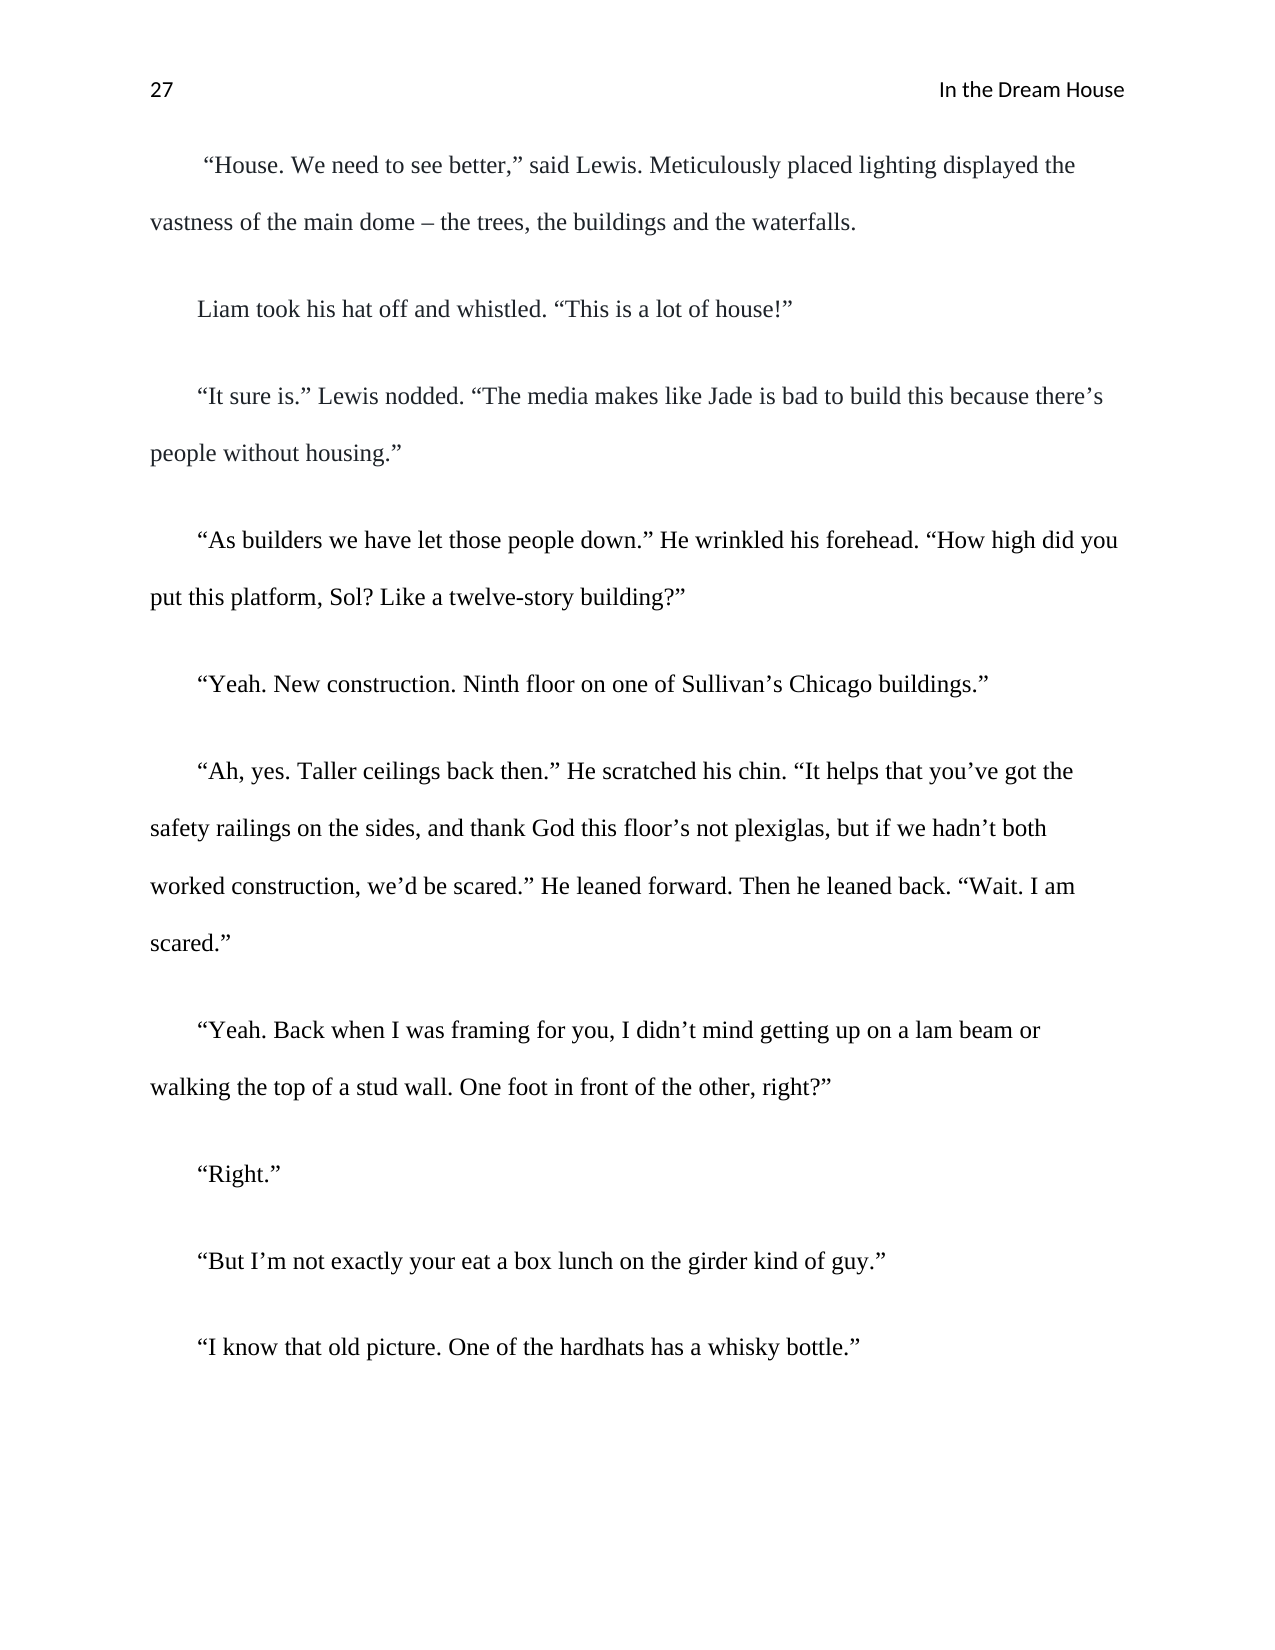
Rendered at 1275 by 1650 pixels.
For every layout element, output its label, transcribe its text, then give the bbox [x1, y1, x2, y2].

text Liam took his hat off and whistled. “This is a lot of house!” [150, 294, 1125, 323]
text “Ah, yes. Taller ceilings back then.” He scratched his chin. “It helps that you’ve got the safety railings on the sides, and thank God this floor’s not plexiglas, but if we hadn’t both worked construction, we’d be scared.” He leaned forward. Then he leaned back. “Wait. I am scared.” [150, 756, 1125, 957]
text “Yeah. Back when I was framing for you, I didn’t mind getting up on a lam beam or walking the top of a stud wall. One foot in front of the other, right?” [150, 1015, 1125, 1101]
text “House. We need to see better,” said Lewis. Meticulously placed lighting displayed the vastness of the main dome – the trees, the buildings and the waterfalls. [150, 150, 1125, 236]
text “I know that old picture. One of the hardhats has a whisky bottle.” [150, 1332, 1125, 1361]
text “But I’m not exactly your eat a box lunch on the girder kind of guy.” [150, 1246, 1125, 1274]
text “It sure is.” Lewis nodded. “The media makes like Jade is bad to build this because there’s people without housing.” [150, 381, 1125, 467]
text “As builders we have let those people down.” He wrinkled his forehead. “How high did you put this platform, Sol? Like a twelve-story building?” [150, 525, 1125, 611]
text “Right.” [150, 1159, 1125, 1188]
text “Yeah. New construction. Ninth floor on one of Sullivan’s Chicago buildings.” [150, 669, 1125, 698]
